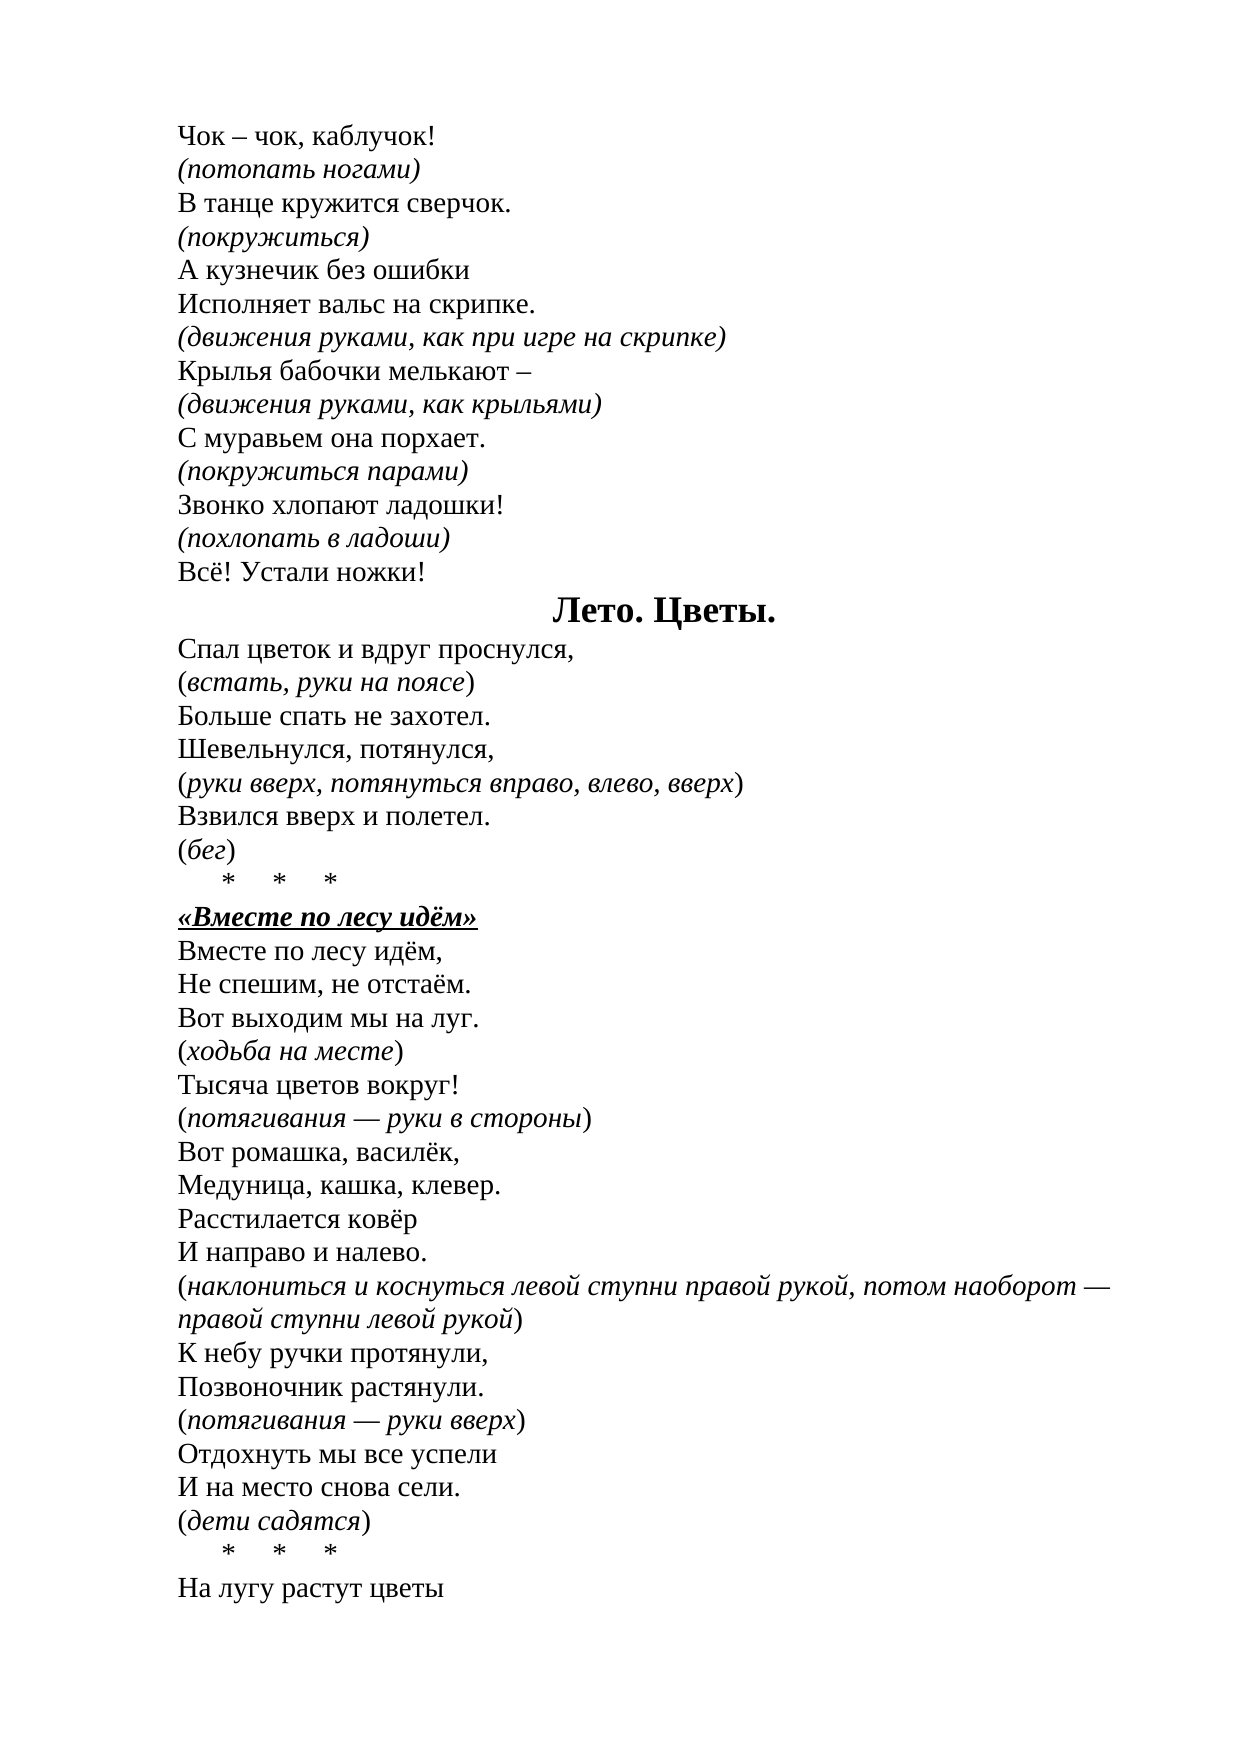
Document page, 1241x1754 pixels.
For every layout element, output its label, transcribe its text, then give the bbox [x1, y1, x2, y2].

text (движения руками, как крыльями) [177, 386, 1152, 420]
text Шевельнулся, потянулся, [177, 731, 1152, 765]
text (потопать ногами) [177, 152, 1152, 185]
text Исполняет вальс на скрипке. [177, 286, 1152, 319]
text (потягивания — руки в стороны) [177, 1100, 1152, 1134]
text Больше спать не захотел. [177, 698, 1152, 731]
text Отдохнуть мы все успели [177, 1436, 1152, 1469]
text (покружиться парами) [177, 453, 1152, 487]
text (покружиться) [177, 219, 1152, 252]
text * * * [177, 1536, 1152, 1570]
text Вот выходим мы на луг. [177, 1000, 1152, 1033]
text Вот ромашка, василёк, [177, 1134, 1152, 1167]
text К небу ручки протянули, [177, 1335, 1152, 1369]
text Вместе по лесу идём, [177, 933, 1152, 966]
text В танце кружится сверчок. [177, 185, 1152, 219]
text На лугу растут цветы [177, 1570, 1152, 1603]
text А кузнечик без ошибки [177, 252, 1152, 286]
text (движения руками, как при игре на скрипке) [177, 319, 1152, 353]
text Всё! Устали ножки! [177, 554, 1152, 588]
text (похлопать в ладоши) [177, 521, 1152, 554]
text (ходьба на месте) [177, 1033, 1152, 1067]
text Позвоночник растянули. [177, 1369, 1152, 1402]
text Крылья бабочки мелькают – [177, 353, 1152, 386]
text Расстилается ковёр [177, 1201, 1152, 1234]
text (потягивания — руки вверх) [177, 1402, 1152, 1436]
text Медуница, кашка, клевер. [177, 1167, 1152, 1201]
text Лето. Цветы. [177, 588, 1152, 631]
text Взвился вверх и полетел. [177, 798, 1152, 832]
text * * * [177, 866, 1152, 899]
text (руки вверх, потянуться вправо, влево, вверх) [177, 765, 1152, 798]
text Не спешим, не отстаём. [177, 966, 1152, 1000]
text Звонко хлопают ладошки! [177, 487, 1152, 521]
text И на место снова сели. [177, 1469, 1152, 1503]
text Чок – чок, каблучок! [177, 118, 1152, 152]
text Спал цветок и вдруг проснулся, [177, 631, 1152, 664]
text (дети садятся) [177, 1503, 1152, 1536]
text «Вместе по лесу идём» [177, 899, 1152, 933]
text (наклониться и коснуться левой ступни правой рукой, потом наоборот — правой ступни левой рукой) [177, 1268, 1152, 1335]
text Тысяча цветов вокруг! [177, 1067, 1152, 1100]
text (встать, руки на поясе) [177, 664, 1152, 698]
text И направо и налево. [177, 1234, 1152, 1268]
text С муравьем она порхает. [177, 420, 1152, 453]
text (бег) [177, 832, 1152, 866]
